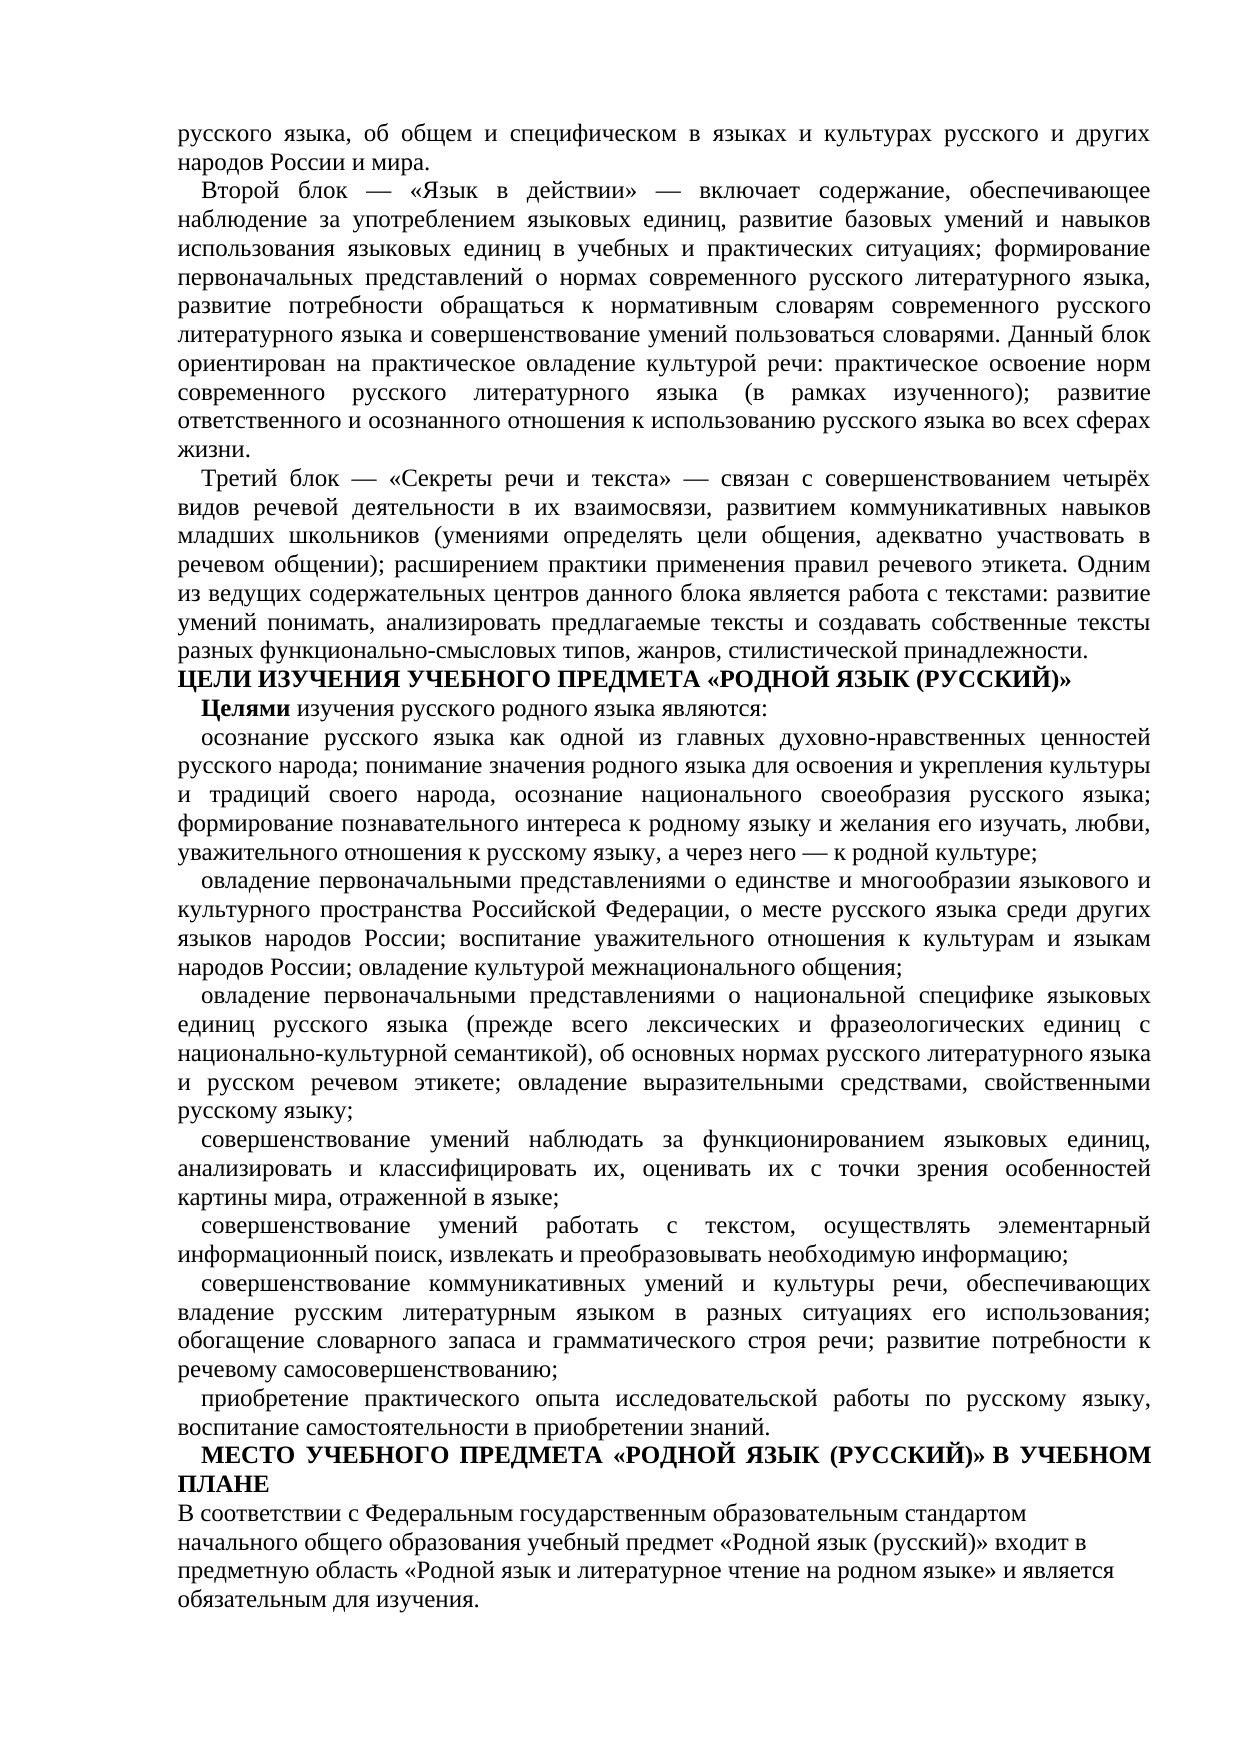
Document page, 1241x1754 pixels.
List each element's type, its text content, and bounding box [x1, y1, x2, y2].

text овладение первоначальными представлениями о национальной специфике языковых единиц русского языка (прежде всего лексических и фразеологических единиц с национально-культурной семантикой), об основных нормах русского литературного языка и русском речевом этикете; овладение выразительными средствами, свойственными русскому языку; [177, 981, 1152, 1124]
text осознание русского языка как одной из главных духовно-нравственных ценностей русского народа; понимание значения родного языка для освоения и укрепления культуры и традиций своего народа, осознание национального своеобразия русского языка; формирование познавательного интереса к родному языку и желания его изучать, любви, уважительного отношения к русскому языку, а через него — к родной культуре; [177, 722, 1152, 866]
text приобретение практического опыта исследовательской работы по русскому языку, воспитание самостоятельности в приобретении знаний. [177, 1383, 1152, 1441]
text овладение первоначальными представлениями о единстве и многообразии языкового и культурного пространства Российской Федерации, о месте русского языка среди других языков народов России; воспитание уважительного отношения к культурам и языкам народов России; овладение культурой межнационального общения; [177, 866, 1152, 981]
text МЕСТО УЧЕБНОГО ПРЕДМЕТА «РОДНОЙ ЯЗЫК (РУССКИЙ)» В УЧЕБНОМ ПЛАНЕ [177, 1441, 1152, 1498]
text совершенствование умений наблюдать за функционированием языковых единиц, анализировать и классифицировать их, оценивать их с точки зрения особенностей картины мира, отраженной в языке; [177, 1124, 1152, 1211]
text Третий блок — «Секреты речи и текста» — связан с совершенствованием четырёх видов речевой деятельности в их взаимосвязи, развитием коммуникативных навыков младших школьников (умениями определять цели общения, адекватно участвовать в речевом общении); расширением практики применения правил речевого этикета. Одним из ведущих содержательных центров данного блока является работа с текстами: развитие умений понимать, анализировать предлагаемые тексты и создавать собственные тексты разных функционально-смысловых типов, жанров, стилистической принадлежности. [177, 463, 1152, 664]
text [177, 118, 1152, 176]
text ЦЕЛИ ИЗУЧЕНИЯ УЧЕБНОГО ПРЕДМЕТА «РОДНОЙ ЯЗЫК (РУССКИЙ)» [177, 664, 1152, 693]
text совершенствование умений работать с текстом, осуществлять элементарный информационный поиск, извлекать и преобразовывать необходимую информацию; [177, 1211, 1152, 1268]
text Второй блок — «Язык в действии» — включает содержание, обеспечивающее наблюдение за употреблением языковых единиц, развитие базовых умений и навыков использования языковых единиц в учебных и практических ситуациях; формирование первоначальных представлений о нормах современного русского литературного языка, развитие потребности обращаться к нормативным словарям современного русского литературного языка и совершенствование умений пользоваться словарями. Данный блок ориентирован на практическое овладение культурой речи: практическое освоение норм современного русского литературного языка (в рамках изученного); развитие ответственного и осознанного отношения к использованию русского языка во всех сферах жизни. [177, 176, 1152, 463]
text совершенствование коммуникативных умений и культуры речи, обеспечивающих владение русским литературным языком в разных ситуациях его использования; обогащение словарного запаса и грамматического строя речи; развитие потребности к речевому самосовершенствованию; [177, 1268, 1152, 1383]
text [177, 1498, 1152, 1613]
text Целями изучения русского родного языка являются: [177, 693, 1152, 722]
